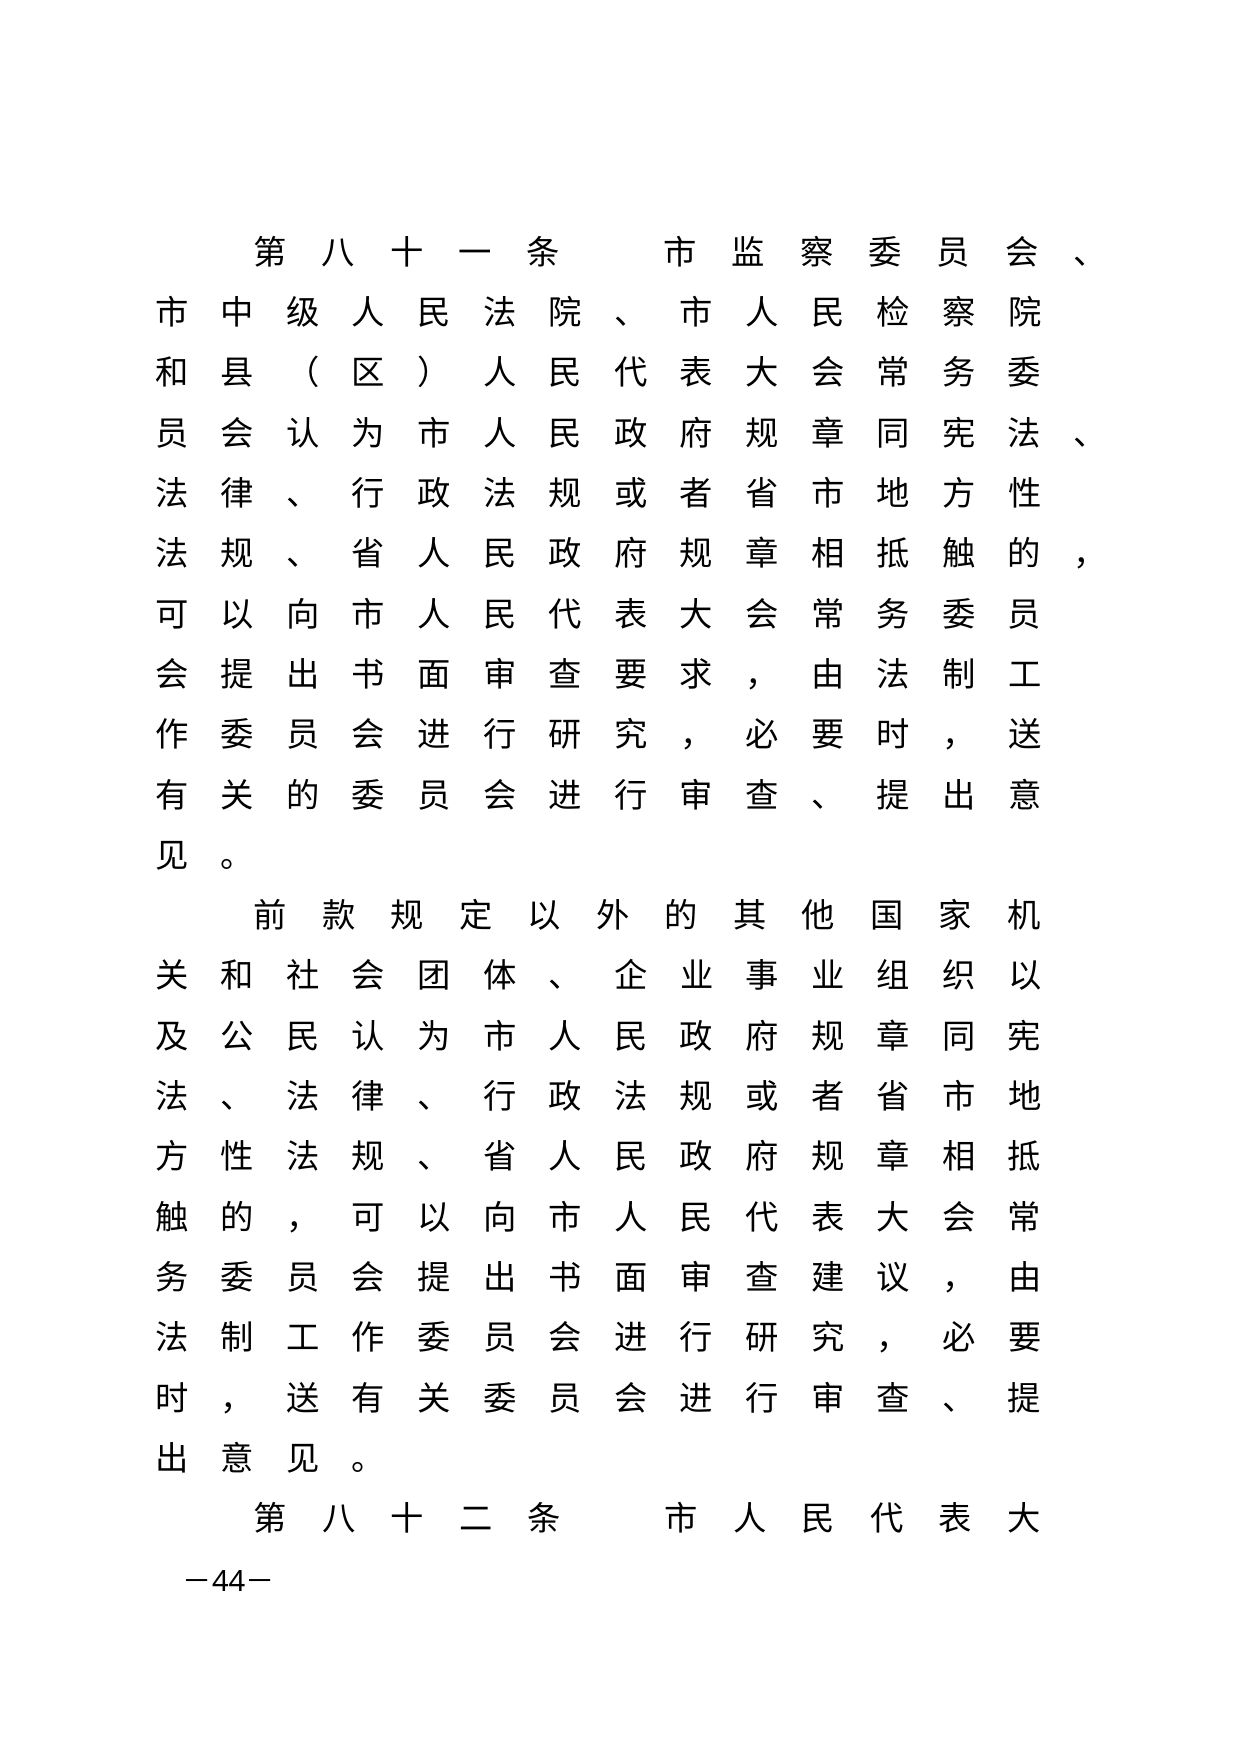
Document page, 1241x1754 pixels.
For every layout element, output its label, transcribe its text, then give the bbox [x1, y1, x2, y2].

text 前款规定以外的其他国家机关和社会团体、企业事业组织以及公民认为市人民政府规章同宪法、法律、行政法规或者省市地方性法规、省人民政府规章相抵触的，可以向市人民代表大会常务委员会提出书面审查建议，由法制工作委员会进行研究，必要时，送有关委员会进行审查、提出意见。 [155, 883, 1073, 1486]
text 第八十一条 市监察委员会、市中级人民法院、市人民检察院和县（区）人民代表大会常务委员会认为市人民政府规章同宪法、法律、行政法规或者省市地方性法规、省人民政府规章相抵触的，可以向市人民代表大会常务委员会提出书面审查要求，由法制工作委员会进行研究，必要时，送有关的委员会进行审查、提出意见。 [155, 219, 1073, 883]
text 第八十二条 市人民代表大会常务委员会法制工作委员会和有关委员会，可以对报送备案的规范性文件进行主动审查，并可以根据需要组织开展专项审查、联合审查。 [155, 1486, 1073, 1546]
